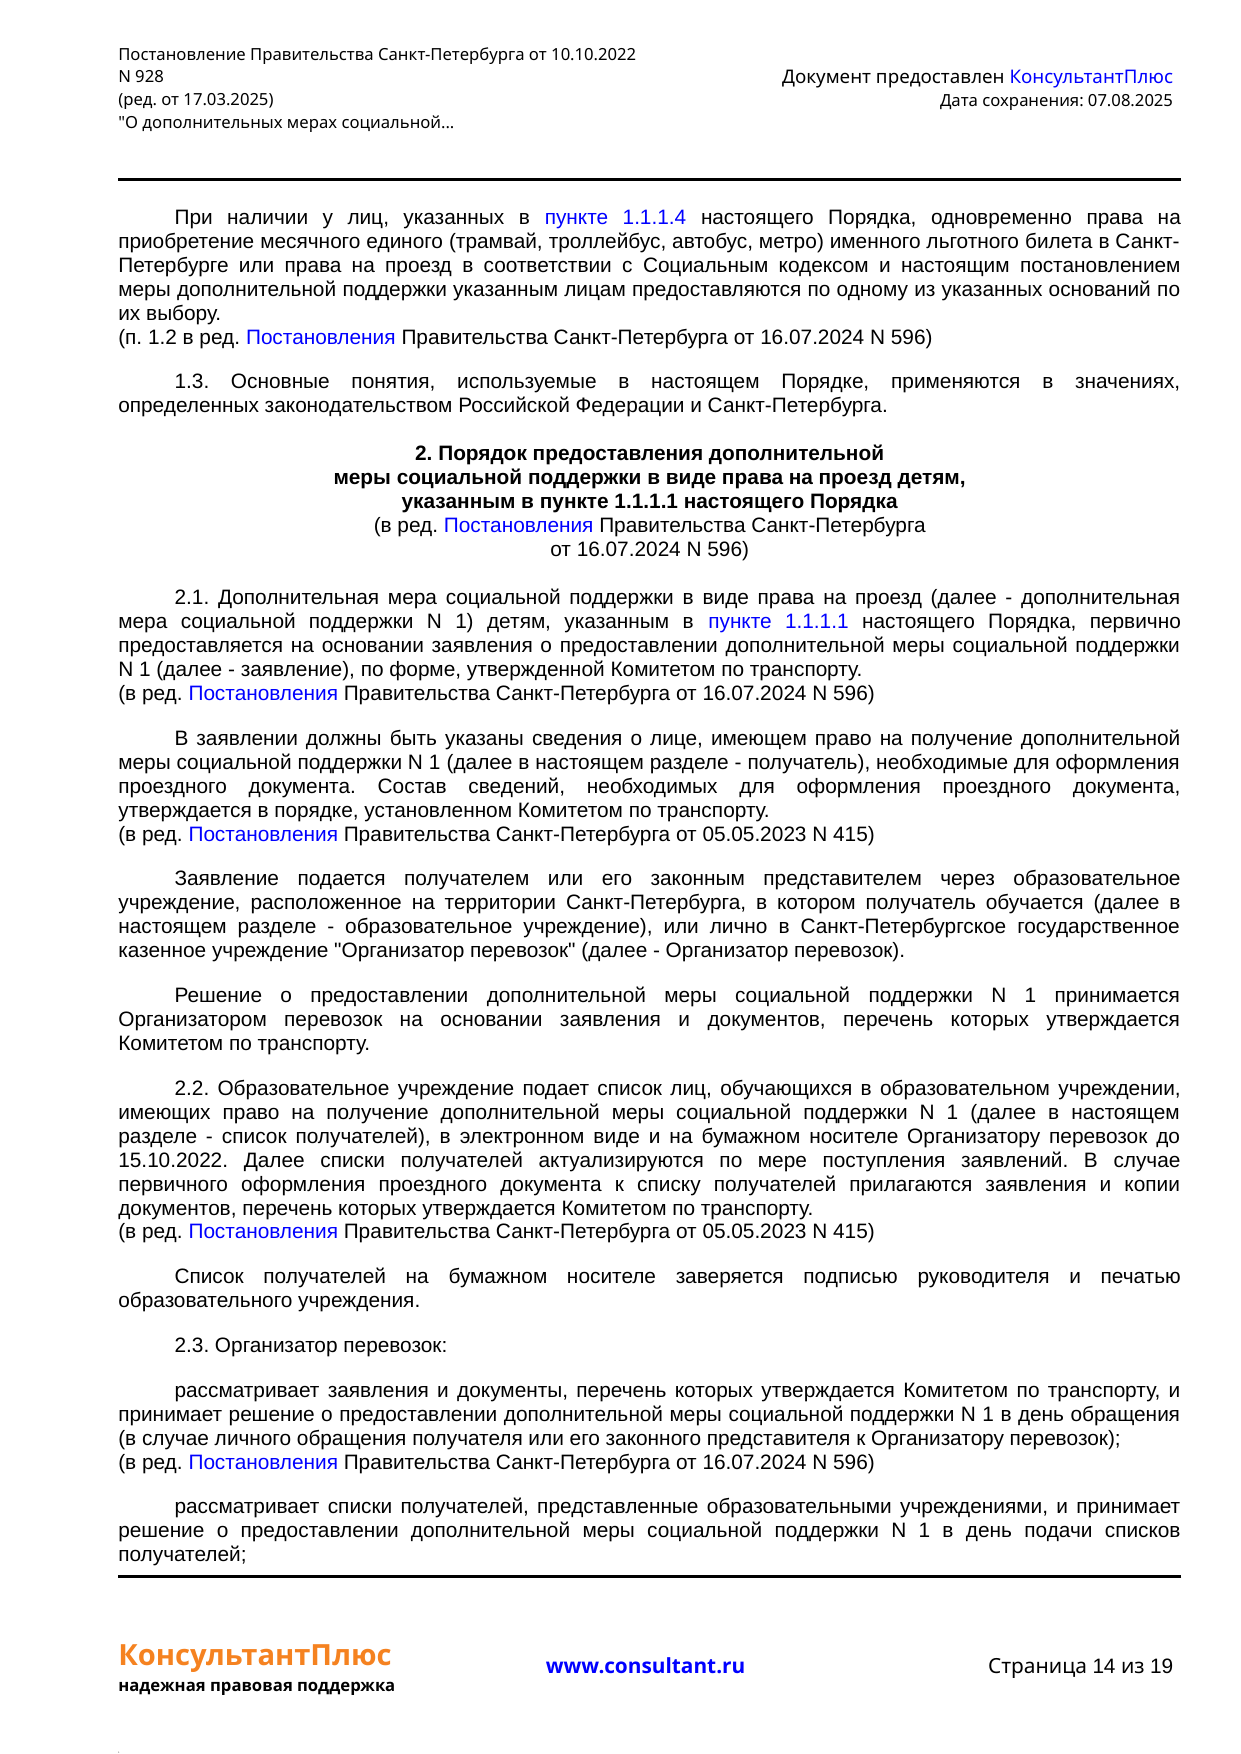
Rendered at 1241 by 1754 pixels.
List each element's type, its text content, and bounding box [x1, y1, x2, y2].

text 2.1. Дополнительная мера социальной поддержки в виде права на проезд (далее - дополнительная мера социальной поддержки N 1) детям, указанным в пункте 1.1.1.1 настоящего Порядка, первично предоставляется на основании заявления о предоставлении дополнительной меры социальной поддержки N 1 (далее - заявление), по форме, утвержденной Комитетом по транспорту. [118, 585, 1181, 681]
text Решение о предоставлении дополнительной меры социальной поддержки N 1 принимается Организатором перевозок на основании заявления и документов, перечень которых утверждается Комитетом по транспорту. [118, 983, 1181, 1055]
text (в ред. Постановления Правительства Санкт-Петербурга от 16.07.2024 N 596) [118, 681, 1181, 705]
text 2.3. Организатор перевозок: [118, 1333, 1181, 1357]
title меры социальной поддержки в виде права на проезд детям, [118, 465, 1181, 489]
text При наличии у лиц, указанных в пункте 1.1.1.4 настоящего Порядка, одновременно права на приобретение месячного единого (трамвай, троллейбус, автобус, метро) именного льготного билета в Санкт-Петербурге или права на проезд в соответствии с Социальным кодексом и настоящим постановлением меры дополнительной поддержки указанным лицам предоставляются по одному из указанных оснований по их выбору. [118, 205, 1181, 324]
text 2.2. Образовательное учреждение подает список лиц, обучающихся в образовательном учреждении, имеющих право на получение дополнительной меры социальной поддержки N 1 (далее в настоящем разделе - список получателей), в электронном виде и на бумажном носителе Организатору перевозок до 15.10.2022. Далее списки получателей актуализируются по мере поступления заявлений. В случае первичного оформления проездного документа к списку получателей прилагаются заявления и копии документов, перечень которых утверждается Комитетом по транспорту. [118, 1076, 1181, 1219]
title указанным в пункте 1.1.1.1 настоящего Порядка [118, 489, 1181, 513]
title 2. Порядок предоставления дополнительной [118, 441, 1181, 465]
text (в ред. Постановления Правительства Санкт-Петербурга от 05.05.2023 N 415) [118, 1219, 1181, 1243]
text 1.3. Основные понятия, используемые в настоящем Порядке, применяются в значениях, определенных законодательством Российской Федерации и Санкт-Петербурга. [118, 369, 1181, 417]
text Заявление подается получателем или его законным представителем через образовательное учреждение, расположенное на территории Санкт-Петербурга, в котором получатель обучается (далее в настоящем разделе - образовательное учреждение), или лично в Санкт-Петербургское государственное казенное учреждение "Организатор перевозок" (далее - Организатор перевозок). [118, 866, 1181, 962]
text Список получателей на бумажном носителе заверяется подписью руководителя и печатью образовательного учреждения. [118, 1264, 1181, 1312]
text от 16.07.2024 N 596) [118, 537, 1181, 561]
text (в ред. Постановления Правительства Санкт-Петербурга [118, 513, 1181, 537]
text (в ред. Постановления Правительства Санкт-Петербурга от 16.07.2024 N 596) [118, 1449, 1181, 1473]
text рассматривает списки получателей, представленные образовательными учреждениями, и принимает решение о предоставлении дополнительной меры социальной поддержки N 1 в день подачи списков получателей; [118, 1494, 1181, 1566]
text (в ред. Постановления Правительства Санкт-Петербурга от 05.05.2023 N 415) [118, 821, 1181, 845]
text рассматривает заявления и документы, перечень которых утверждается Комитетом по транспорту, и принимает решение о предоставлении дополнительной меры социальной поддержки N 1 в день обращения (в случае личного обращения получателя или его законного представителя к Организатору перевозок); [118, 1378, 1181, 1449]
text В заявлении должны быть указаны сведения о лице, имеющем право на получение дополнительной меры социальной поддержки N 1 (далее в настоящем разделе - получатель), необходимые для оформления проездного документа. Состав сведений, необходимых для оформления проездного документа, утверждается в порядке, установленном Комитетом по транспорту. [118, 726, 1181, 821]
text (п. 1.2 в ред. Постановления Правительства Санкт-Петербурга от 16.07.2024 N 596) [118, 324, 1181, 348]
